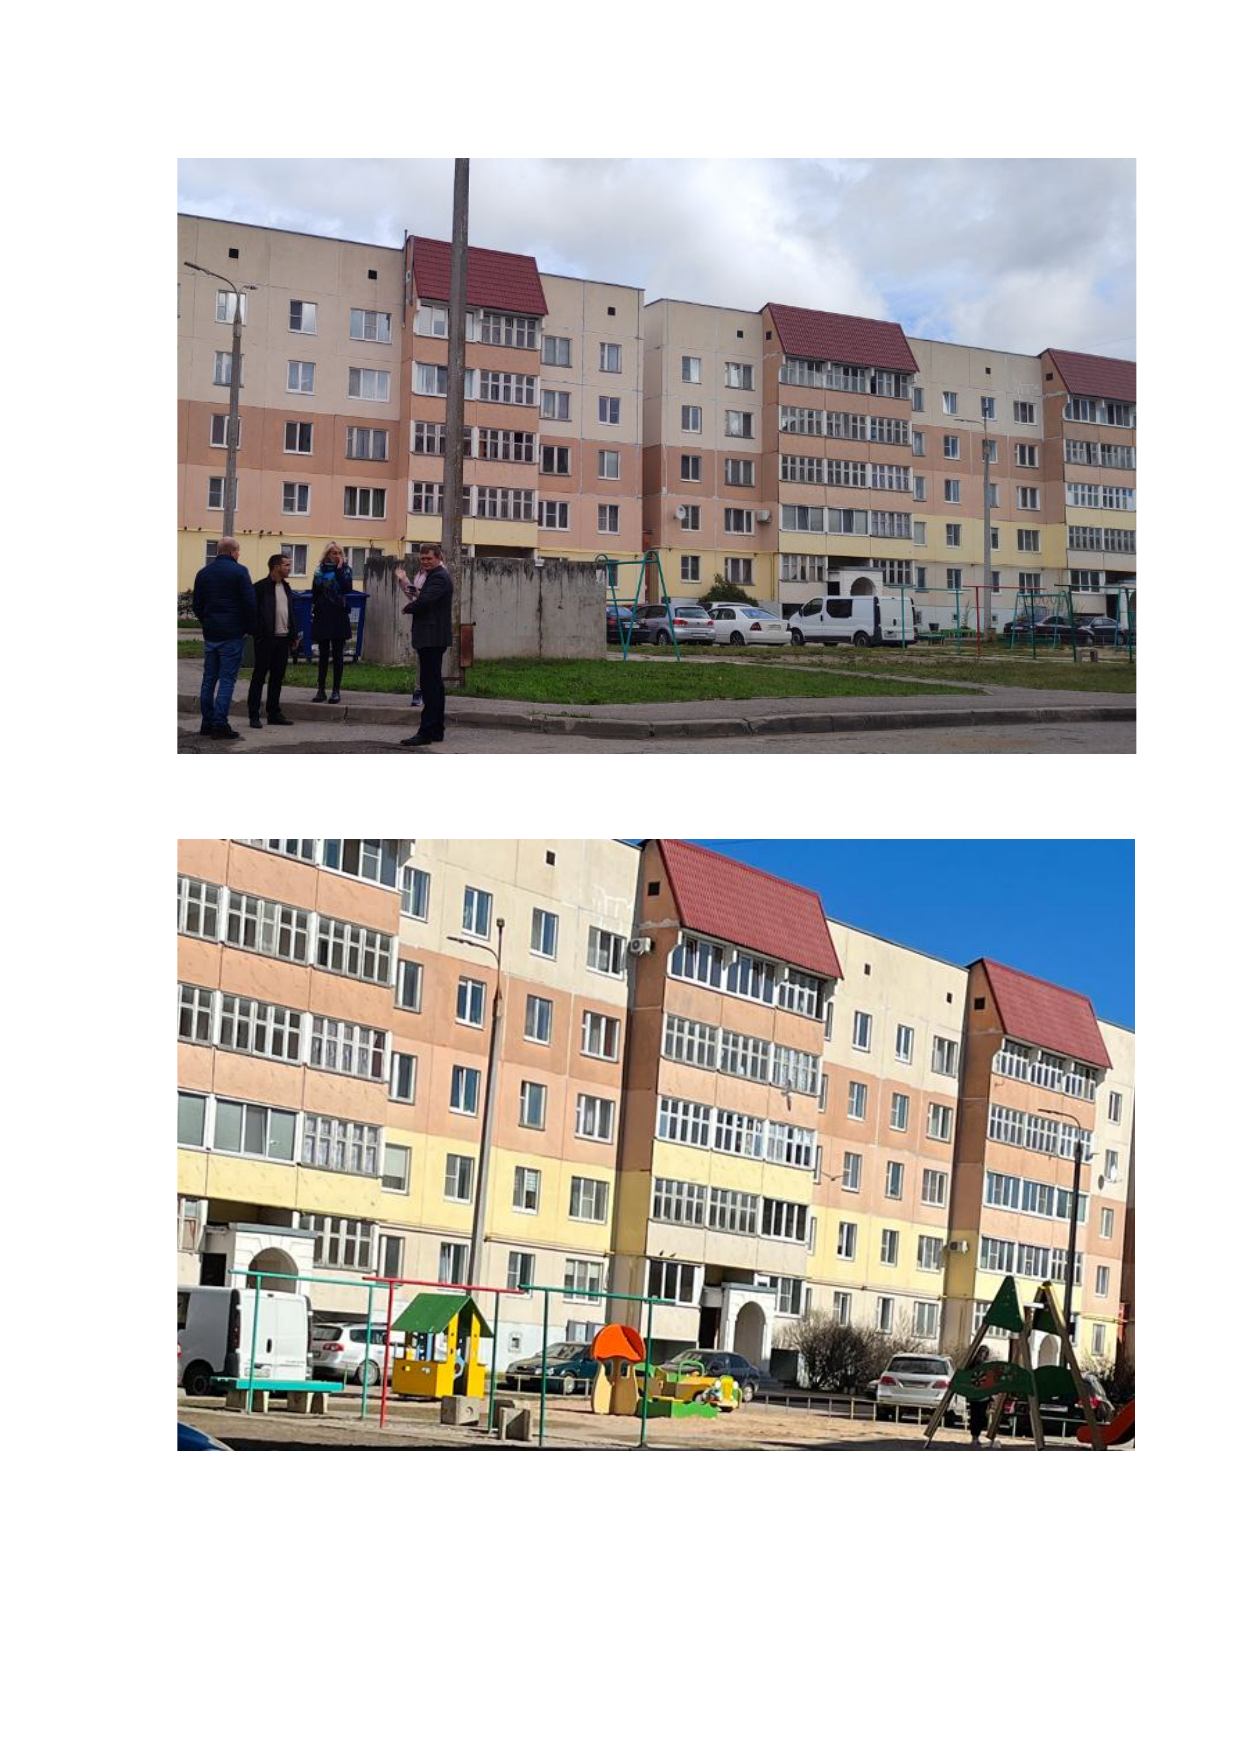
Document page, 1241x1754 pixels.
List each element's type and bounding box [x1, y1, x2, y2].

picture [177, 158, 1137, 754]
picture [177, 839, 1135, 1451]
